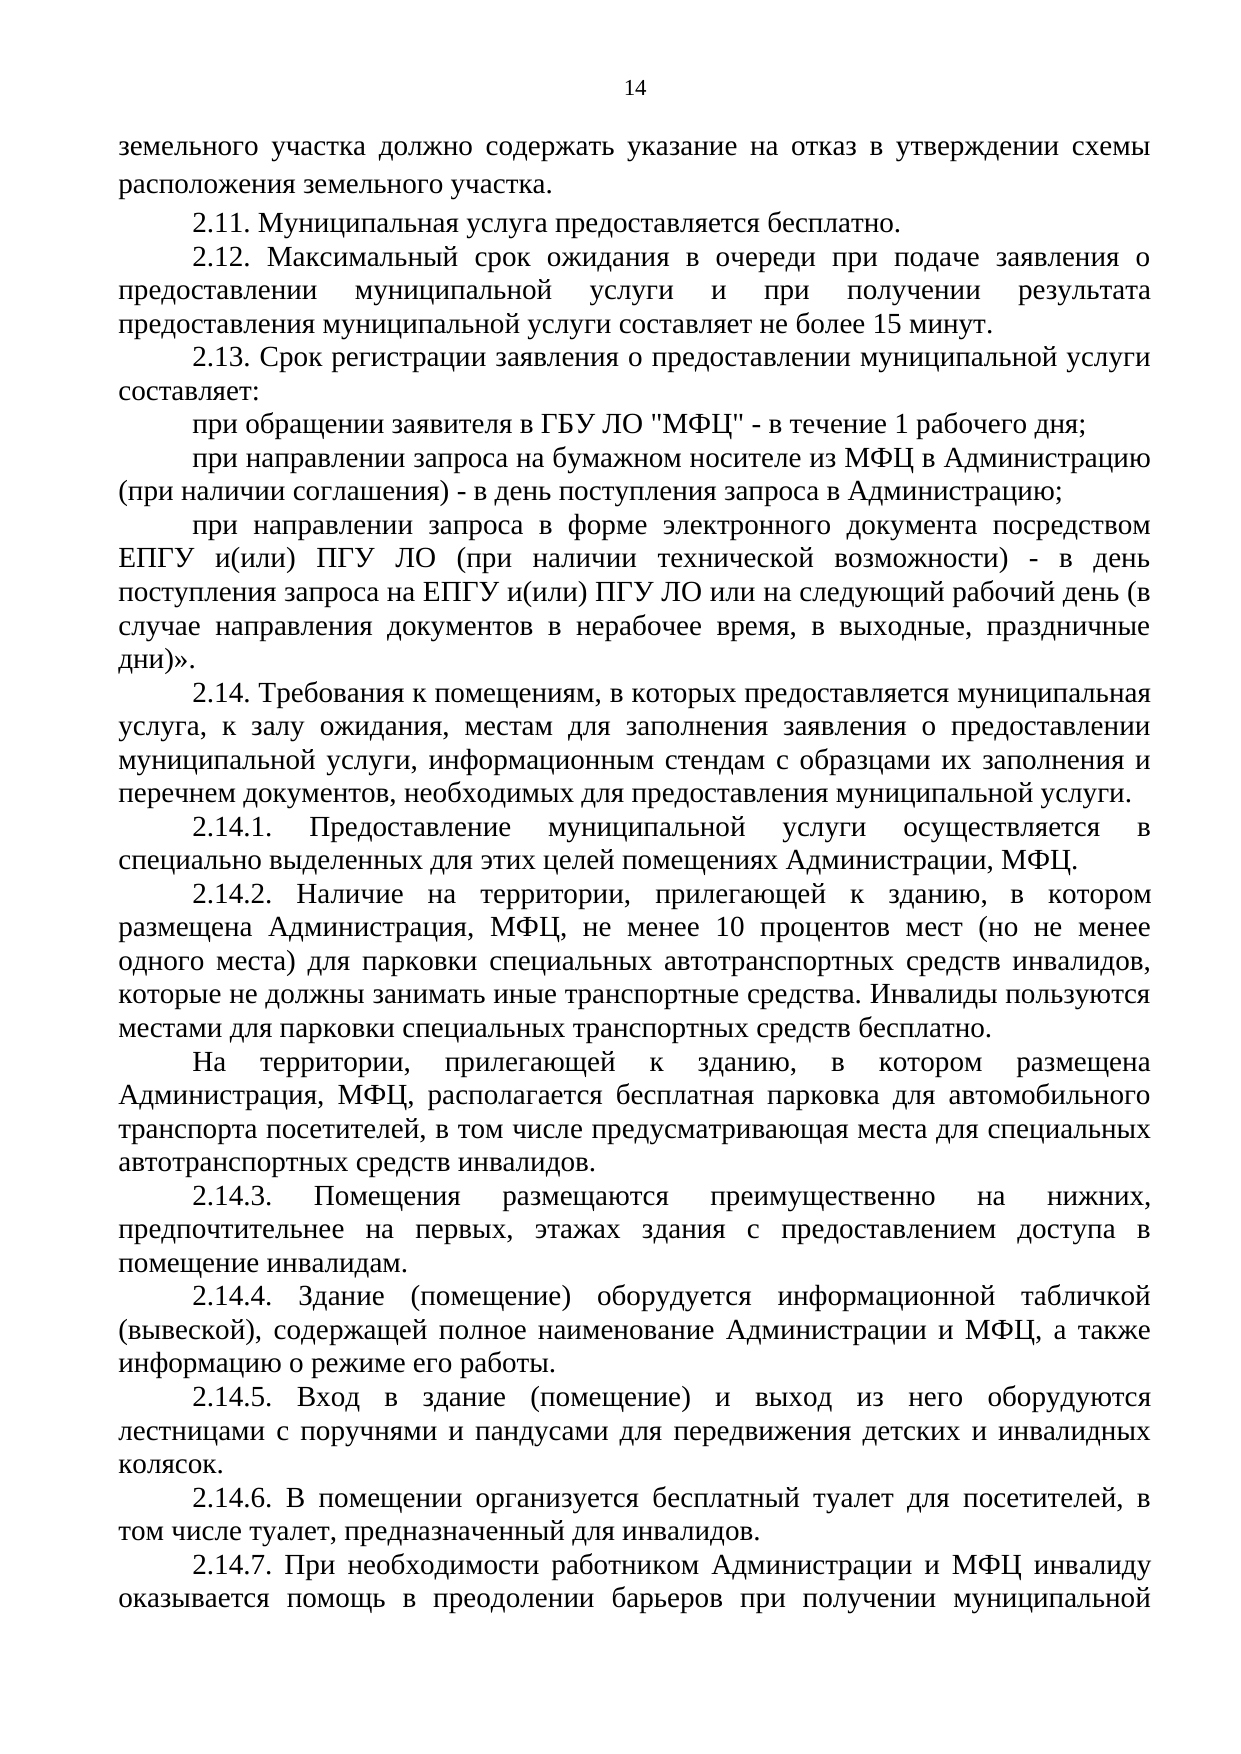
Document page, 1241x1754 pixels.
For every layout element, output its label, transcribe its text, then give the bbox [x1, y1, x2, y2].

text 2.14.5. Вход в здание (помещение) и выход из него оборудуются лестницами с поручнями и пандусами для передвижения детских и инвалидных колясок. [118, 1379, 1152, 1480]
text 2.11. Муниципальная услуга предоставляется бесплатно. [118, 205, 1152, 239]
text 2.13. Срок регистрации заявления о предоставлении муниципальной услуги составляет: [118, 339, 1152, 406]
text 2.14.4. Здание (помещение) оборудуется информационной табличкой (вывеской), содержащей полное наименование Администрации и МФЦ, а также информацию о режиме его работы. [118, 1278, 1152, 1379]
text 2.14.6. В помещении организуется бесплатный туалет для посетителей, в том числе туалет, предназначенный для инвалидов. [118, 1480, 1152, 1547]
text 2.14.3. Помещения размещаются преимущественно на нижних, предпочтительнее на первых, этажах здания с предоставлением доступа в помещение инвалидам. [118, 1178, 1152, 1278]
text при направлении запроса в форме электронного документа посредством ЕПГУ и(или) ПГУ ЛО (при наличии технической возможности) - в день поступления запроса на ЕПГУ и(или) ПГУ ЛО или на следующий рабочий день (в случае направления документов в нерабочее время, в выходные, праздничные дни)». [118, 507, 1152, 675]
text 2.14.1. Предоставление муниципальной услуги осуществляется в специально выделенных для этих целей помещениях Администрации, МФЦ. [118, 809, 1152, 876]
text 2.14. Требования к помещениям, в которых предоставляется муниципальная услуга, к залу ожидания, местам для заполнения заявления о предоставлении муниципальной услуги, информационным стендам с образцами их заполнения и перечнем документов, необходимых для предоставления муниципальной услуги. [118, 675, 1152, 809]
text при обращении заявителя в ГБУ ЛО "МФЦ" - в течение 1 рабочего дня; [118, 406, 1152, 440]
text 2.14.2. Наличие на территории, прилегающей к зданию, в котором размещена Администрация, МФЦ, не менее 10 процентов мест (но не менее одного места) для парковки специальных автотранспортных средств инвалидов, которые не должны занимать иные транспортные средства. Инвалиды пользуются местами для парковки специальных транспортных средств бесплатно. [118, 876, 1152, 1044]
text На территории, прилегающей к зданию, в котором размещена Администрация, МФЦ, располагается бесплатная парковка для автомобильного транспорта посетителей, в том числе предусматривающая места для специальных автотранспортных средств инвалидов. [118, 1044, 1152, 1178]
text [118, 128, 1152, 200]
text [118, 1547, 1152, 1614]
text при направлении запроса на бумажном носителе из МФЦ в Администрацию (при наличии соглашения) - в день поступления запроса в Администрацию; [118, 440, 1152, 507]
text 2.12. Максимальный срок ожидания в очереди при подаче заявления о предоставлении муниципальной услуги и при получении результата предоставления муниципальной услуги составляет не более 15 минут. [118, 239, 1152, 339]
